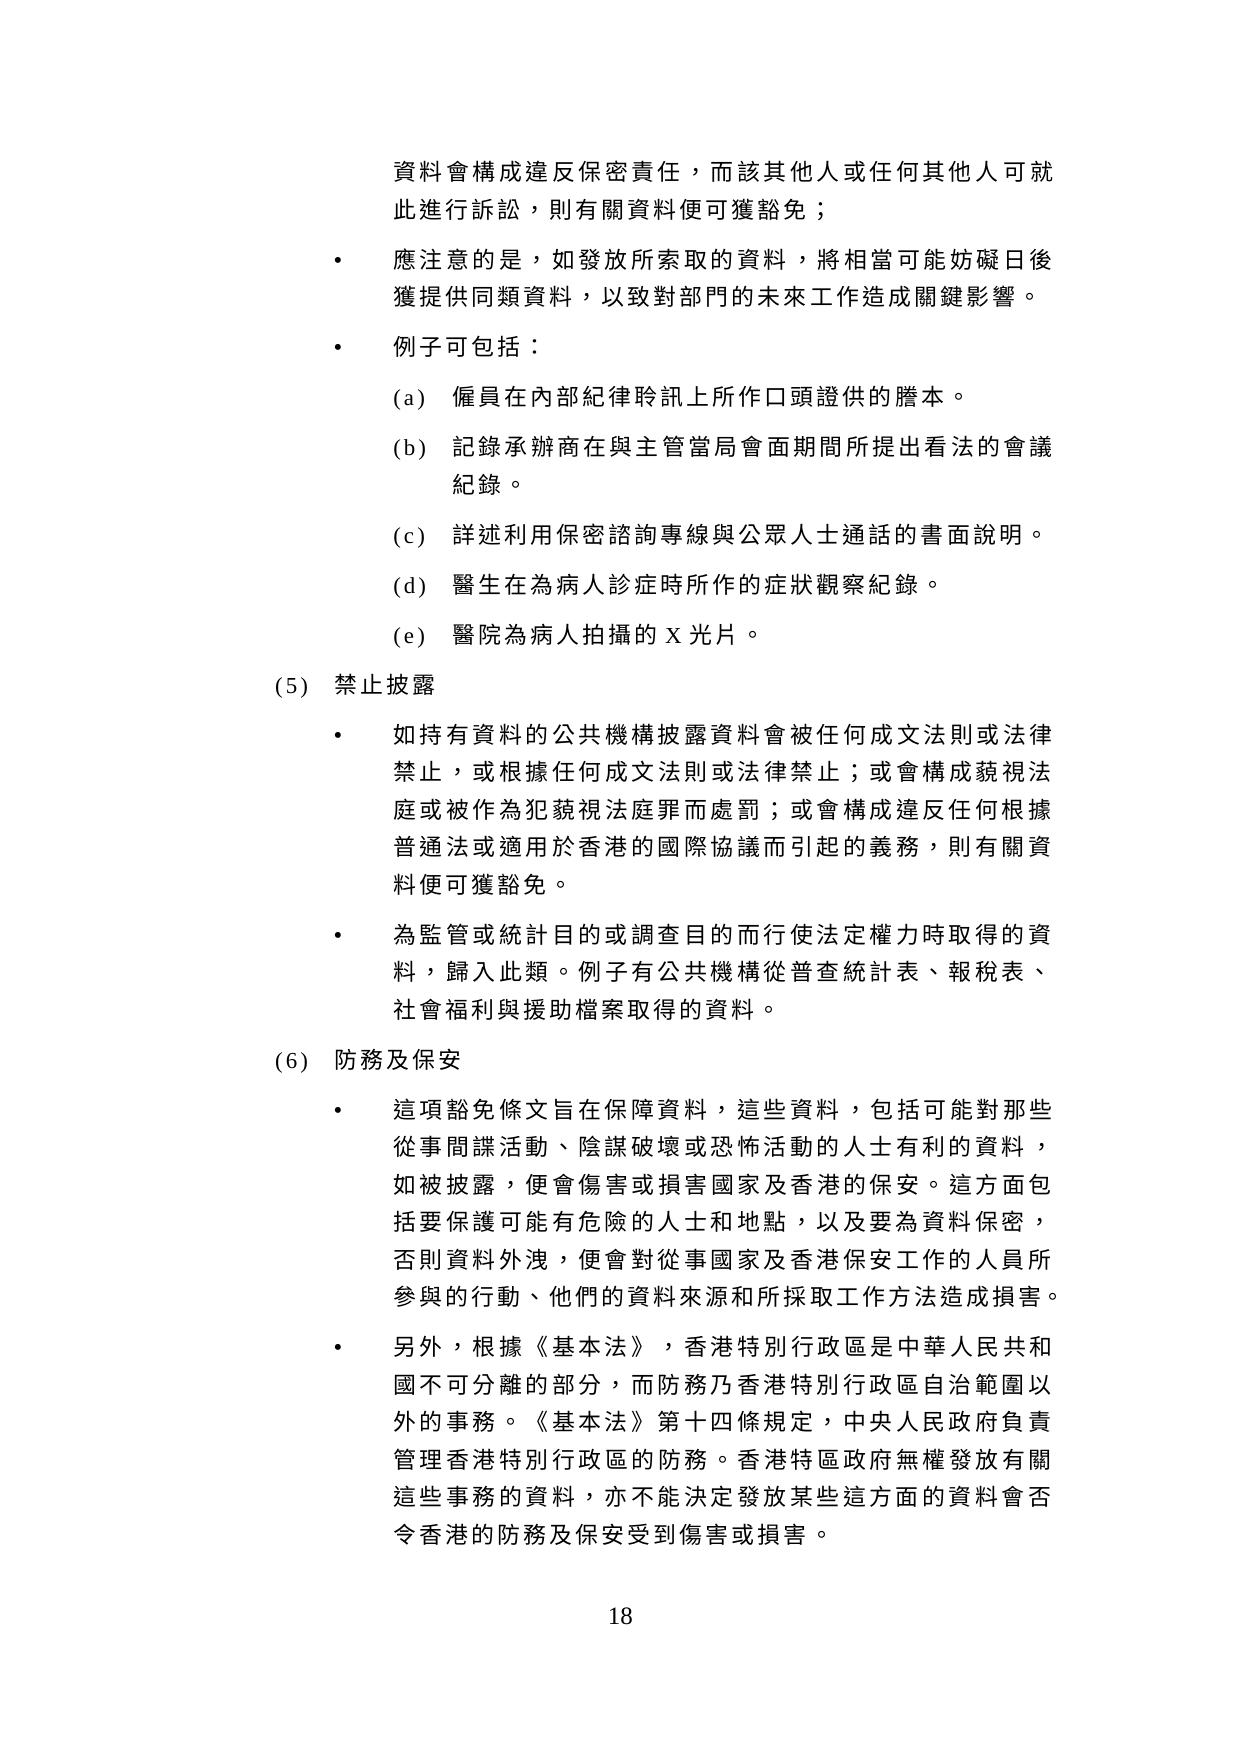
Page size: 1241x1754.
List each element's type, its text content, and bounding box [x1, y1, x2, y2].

text 應注意的是，如發放所索取的資料，將相當可能妨礙日後獲提供同類資料，以致對部門的未來工作造成關鍵影響。 [334, 237, 1053, 312]
text 這項豁免條文旨在保障資料，這些資料，包括可能對那些從事間諜活動、陰謀破壞或恐怖活動的人士有利的資料，如被披露，便會傷害或損害國家及香港的保安。這方面包括要保護可能有危險的人士和地點，以及要為資料保密，否則資料外洩，便會對從事國家及香港保安工作的人員所參與的行動、他們的資料來源和所採取工作方法造成損害。 [334, 1087, 1053, 1312]
text 另外，根據《基本法》，香港特別行政區是中華人民共和國不可分離的部分，而防務乃香港特別行政區自治範圍以外的事務。《基本法》第十四條規定，中央人民政府負責管理香港特別行政區的防務。香港特區政府無權發放有關這些事務的資料，亦不能決定發放某些這方面的資料會否令香港的防務及保安受到傷害或損害。 [334, 1325, 1053, 1550]
text (c) 詳述利用保密諮詢專線與公眾人士通話的書面說明。 [393, 512, 1053, 550]
text (d) 醫生在為病人診症時所作的症狀觀察紀錄。 [393, 562, 1053, 600]
text (5) 禁止披露 [275, 662, 1053, 700]
text 例子可包括： [334, 325, 1053, 362]
text 如持有資料的公共機構披露資料會被任何成文法則或法律禁止，或根據任何成文法則或法律禁止；或會構成藐視法庭或被作為犯藐視法庭罪而處罰；或會構成違反任何根據普通法或適用於香港的國際協議而引起的義務，則有關資料便可獲豁免。 [334, 712, 1053, 900]
text (a) 僱員在內部紀律聆訊上所作口頭證供的謄本。 [393, 375, 1053, 412]
text (e) 醫院為病人拍攝的X光片。 [393, 612, 1053, 650]
text (b) 記錄承辦商在與主管當局會面期間所提出看法的會議紀錄。 [393, 425, 1053, 500]
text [334, 150, 1053, 225]
text 為監管或統計目的或調查目的而行使法定權力時取得的資料，歸入此類。例子有公共機構從普查統計表、報稅表、社會福利與援助檔案取得的資料。 [334, 912, 1053, 1025]
text (6) 防務及保安 [275, 1037, 1053, 1075]
